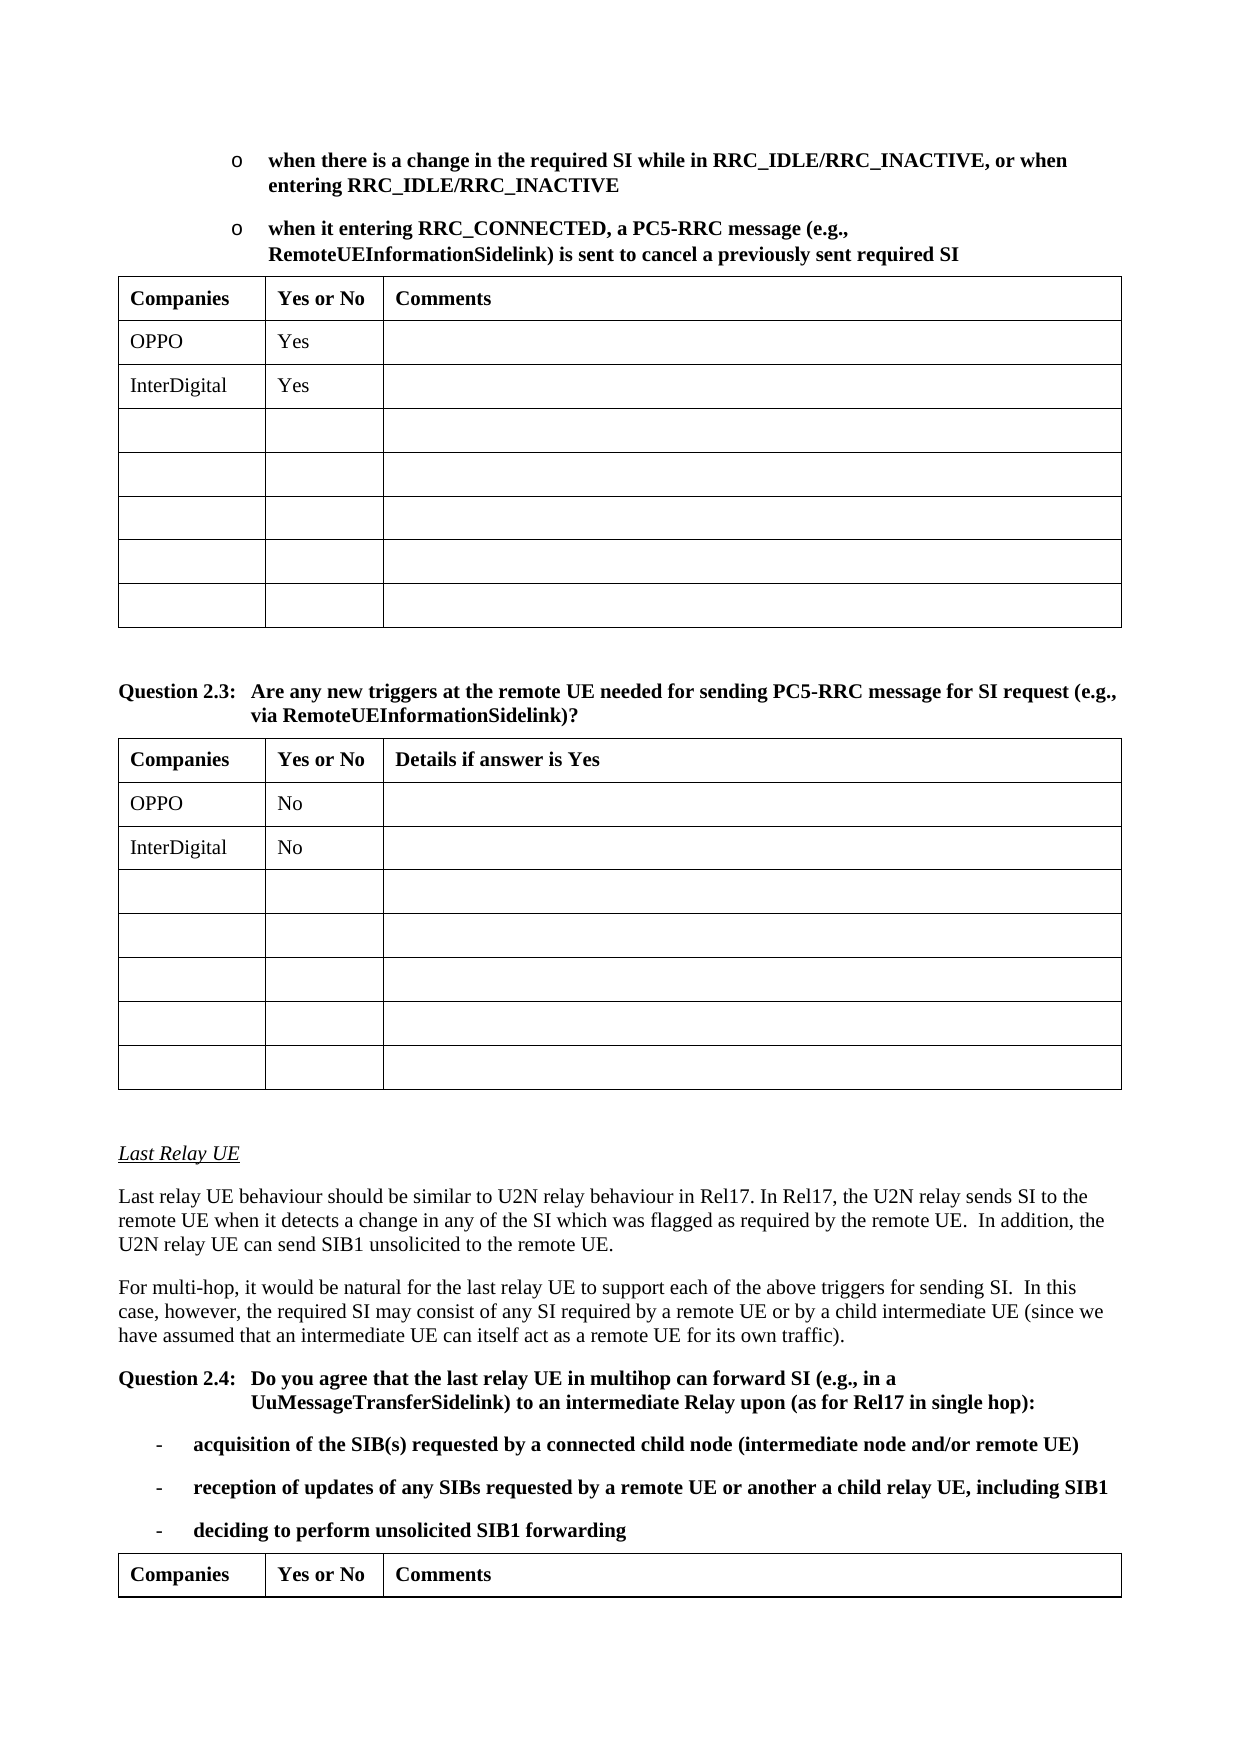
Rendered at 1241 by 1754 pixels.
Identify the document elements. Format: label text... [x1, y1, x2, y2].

table_cell [266, 497, 383, 539]
table_cell [384, 1002, 1121, 1045]
table_cell No [266, 827, 383, 869]
table_cell [266, 584, 383, 627]
list deciding to perform unsolicited SIB1 forwarding [156, 1518, 1122, 1542]
table_cell OPPO [119, 321, 265, 364]
table_cell [384, 453, 1121, 496]
list when there is a change in the required SI while in RRC_IDLE/RRC_INACTIVE, or when entering RRC_IDLE/RRC_INACTIVE [231, 147, 1122, 197]
text Question 2.3: Are any new triggers at the remote UE needed for sending PC5-RRC message for SI request (e.g., via RemoteUEInformationSidelink)? [118, 679, 1122, 727]
list when it entering RRC_CONNECTED, a PC5-RRC message (e.g., RemoteUEInformationSidelink) is sent to cancel a previously sent required SI [231, 216, 1122, 266]
table_cell [266, 453, 383, 496]
table_cell [384, 958, 1121, 1001]
text Last Relay UE [118, 1141, 1122, 1165]
table_header Yes or No [266, 1554, 383, 1596]
table_cell [266, 1046, 383, 1089]
table_cell [384, 1046, 1121, 1089]
table_cell Yes [266, 321, 383, 364]
table_header Comments [384, 1554, 1121, 1596]
table_cell [266, 409, 383, 452]
table_cell [266, 1002, 383, 1045]
table_cell [119, 870, 265, 913]
table_cell [384, 540, 1121, 583]
table_cell [384, 321, 1121, 364]
table_header Yes or No [266, 739, 383, 782]
table_cell [119, 1002, 265, 1045]
table_cell [266, 870, 383, 913]
table_header Comments [384, 277, 1121, 320]
table_cell [384, 783, 1121, 826]
table_cell [119, 540, 265, 583]
table_cell Yes [266, 365, 383, 408]
table_cell [119, 453, 265, 496]
table_cell [384, 365, 1121, 408]
table_cell OPPO [119, 783, 265, 826]
table_cell InterDigital [119, 365, 265, 408]
table_cell [266, 914, 383, 957]
table_cell InterDigital [119, 827, 265, 869]
table_header Yes or No [266, 277, 383, 320]
table_cell [384, 914, 1121, 957]
table_cell No [266, 783, 383, 826]
table_cell [119, 584, 265, 627]
table_cell [119, 958, 265, 1001]
table_cell [119, 409, 265, 452]
table_header Details if answer is Yes [384, 739, 1121, 782]
table_cell [119, 1046, 265, 1089]
text Question 2.4: Do you agree that the last relay UE in multihop can forward SI (e.g., in a UuMessageTransferSidelink) to an intermediate Relay upon (as for Rel17 in single hop): [118, 1366, 1122, 1414]
table_cell [266, 958, 383, 1001]
table_cell [384, 827, 1121, 869]
table_cell [119, 497, 265, 539]
table_cell [384, 497, 1121, 539]
table_cell [384, 584, 1121, 627]
table_cell [266, 540, 383, 583]
text Last relay UE behaviour should be similar to U2N relay behaviour in Rel17. In Rel17, the U2N relay sends SI to the remote UE when it detects a change in any of the SI which was flagged as required by the remote UE. In addition, the U2N relay UE can send SIB1 unsolicited to the remote UE. [118, 1184, 1122, 1256]
table_header Companies [119, 277, 265, 320]
table_cell [384, 409, 1121, 452]
table_header Companies [119, 1554, 265, 1596]
list reception of updates of any SIBs requested by a remote UE or another a child relay UE, including SIB1 [156, 1475, 1122, 1499]
table_cell [119, 914, 265, 957]
list acquisition of the SIB(s) requested by a connected child node (intermediate node and/or remote UE) [156, 1432, 1122, 1456]
table_header Companies [119, 739, 265, 782]
table_cell [384, 870, 1121, 913]
text For multi-hop, it would be natural for the last relay UE to support each of the above triggers for sending SI. In this case, however, the required SI may consist of any SI required by a remote UE or by a child intermediate UE (since we have assumed that an intermediate UE can itself act as a remote UE for its own traffic). [118, 1274, 1122, 1347]
